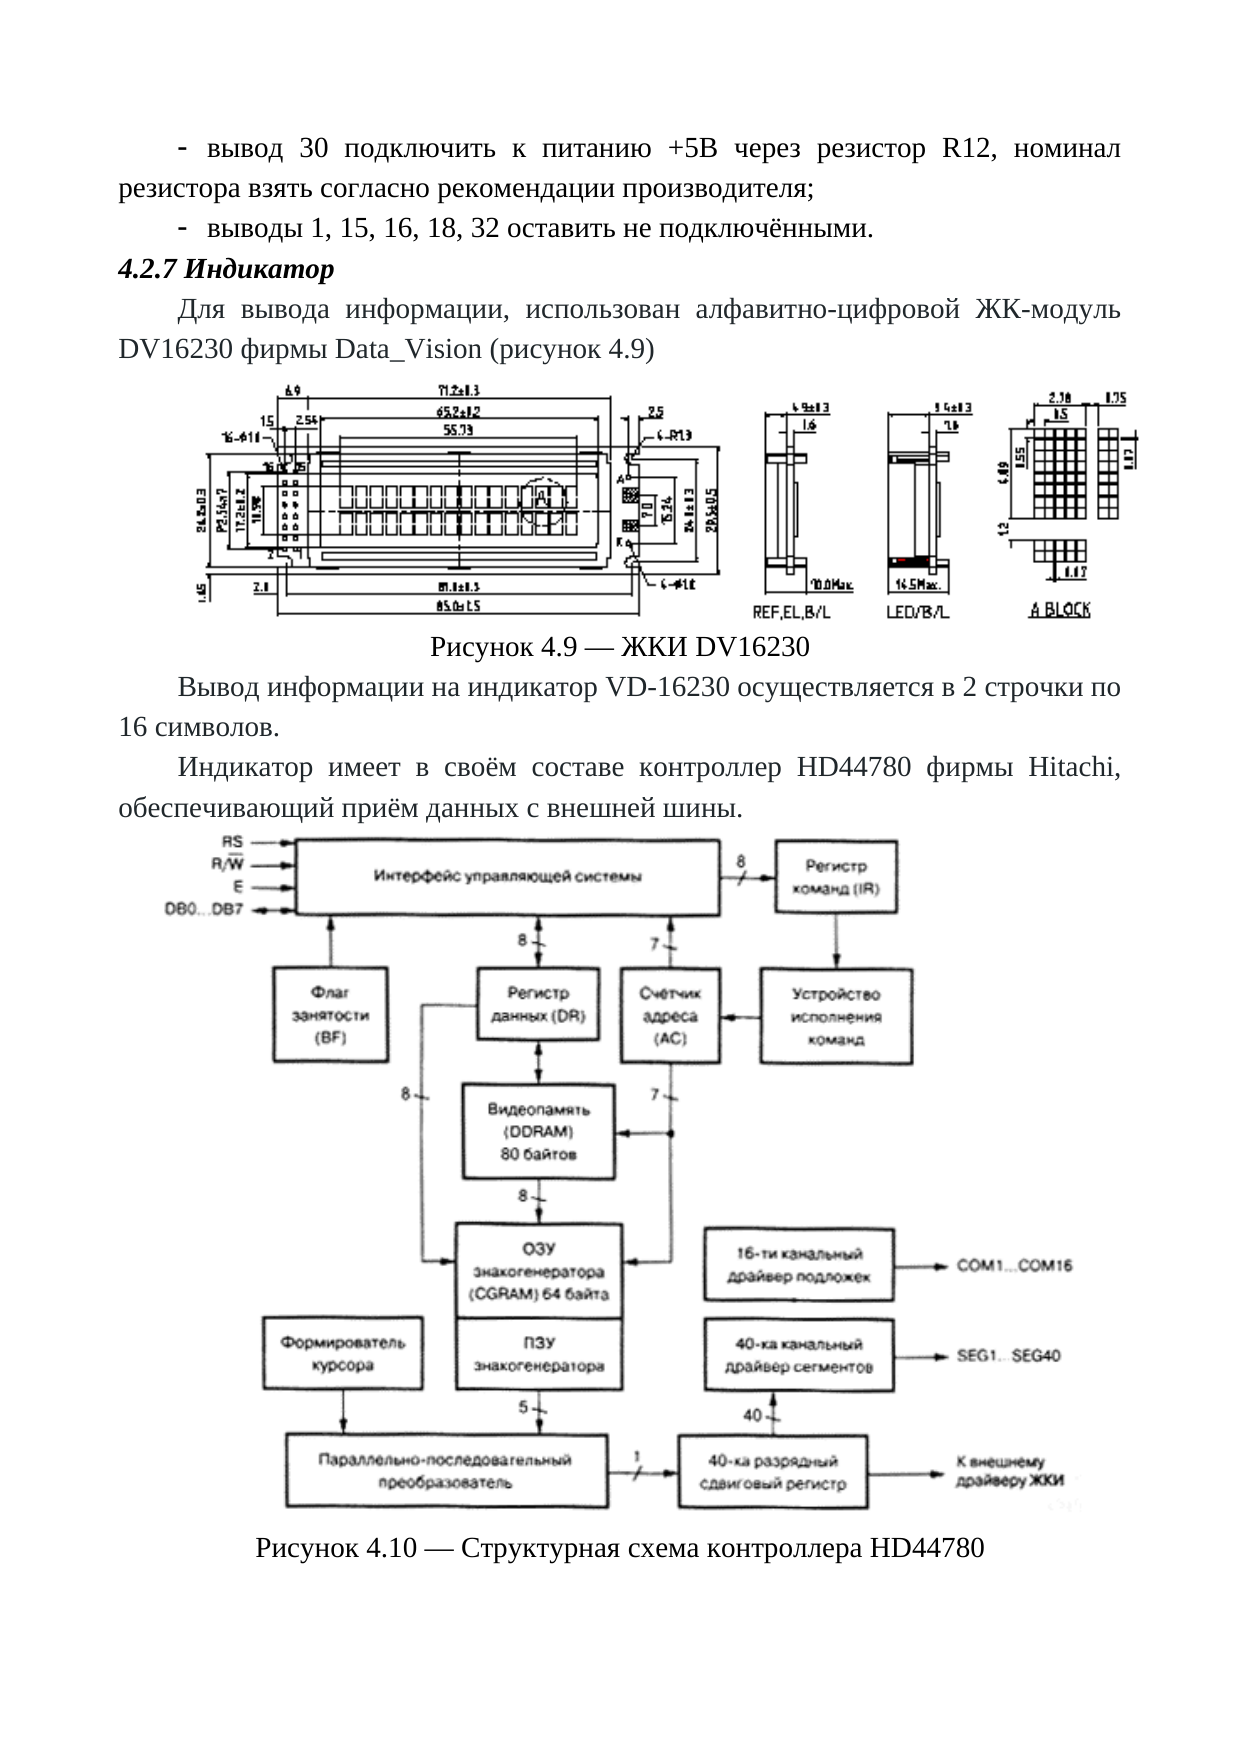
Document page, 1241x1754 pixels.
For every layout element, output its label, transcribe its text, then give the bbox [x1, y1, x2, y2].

picture [174, 371, 1169, 624]
text Индикатор имеет в своём составе контроллер HD44780 фирмы Hitachi, обеспечивающий приём данных с внешней шины. [118, 749, 1122, 823]
text Для вывода информации, использован алфавитно-цифровой ЖК-модуль DV16230 фирмы Data_Vision (рисунок 4.9) [118, 291, 1122, 365]
text Рисунок 4.9 — ЖКИ DV16230 [118, 629, 1122, 662]
picture [158, 830, 1082, 1524]
list вывод 30 подключить к питанию +5В через резистор R12, номинал резистора взять согласно рекомендации производителя; [118, 130, 1122, 204]
text Вывод информации на индикатор VD-16230 осуществляется в 2 строчки по 16 символов. [118, 669, 1122, 743]
text 4.2.7 Индикатор [118, 251, 1122, 284]
list выводы 1, 15, 16, 18, 32 оставить не подключёнными. [118, 210, 1122, 244]
